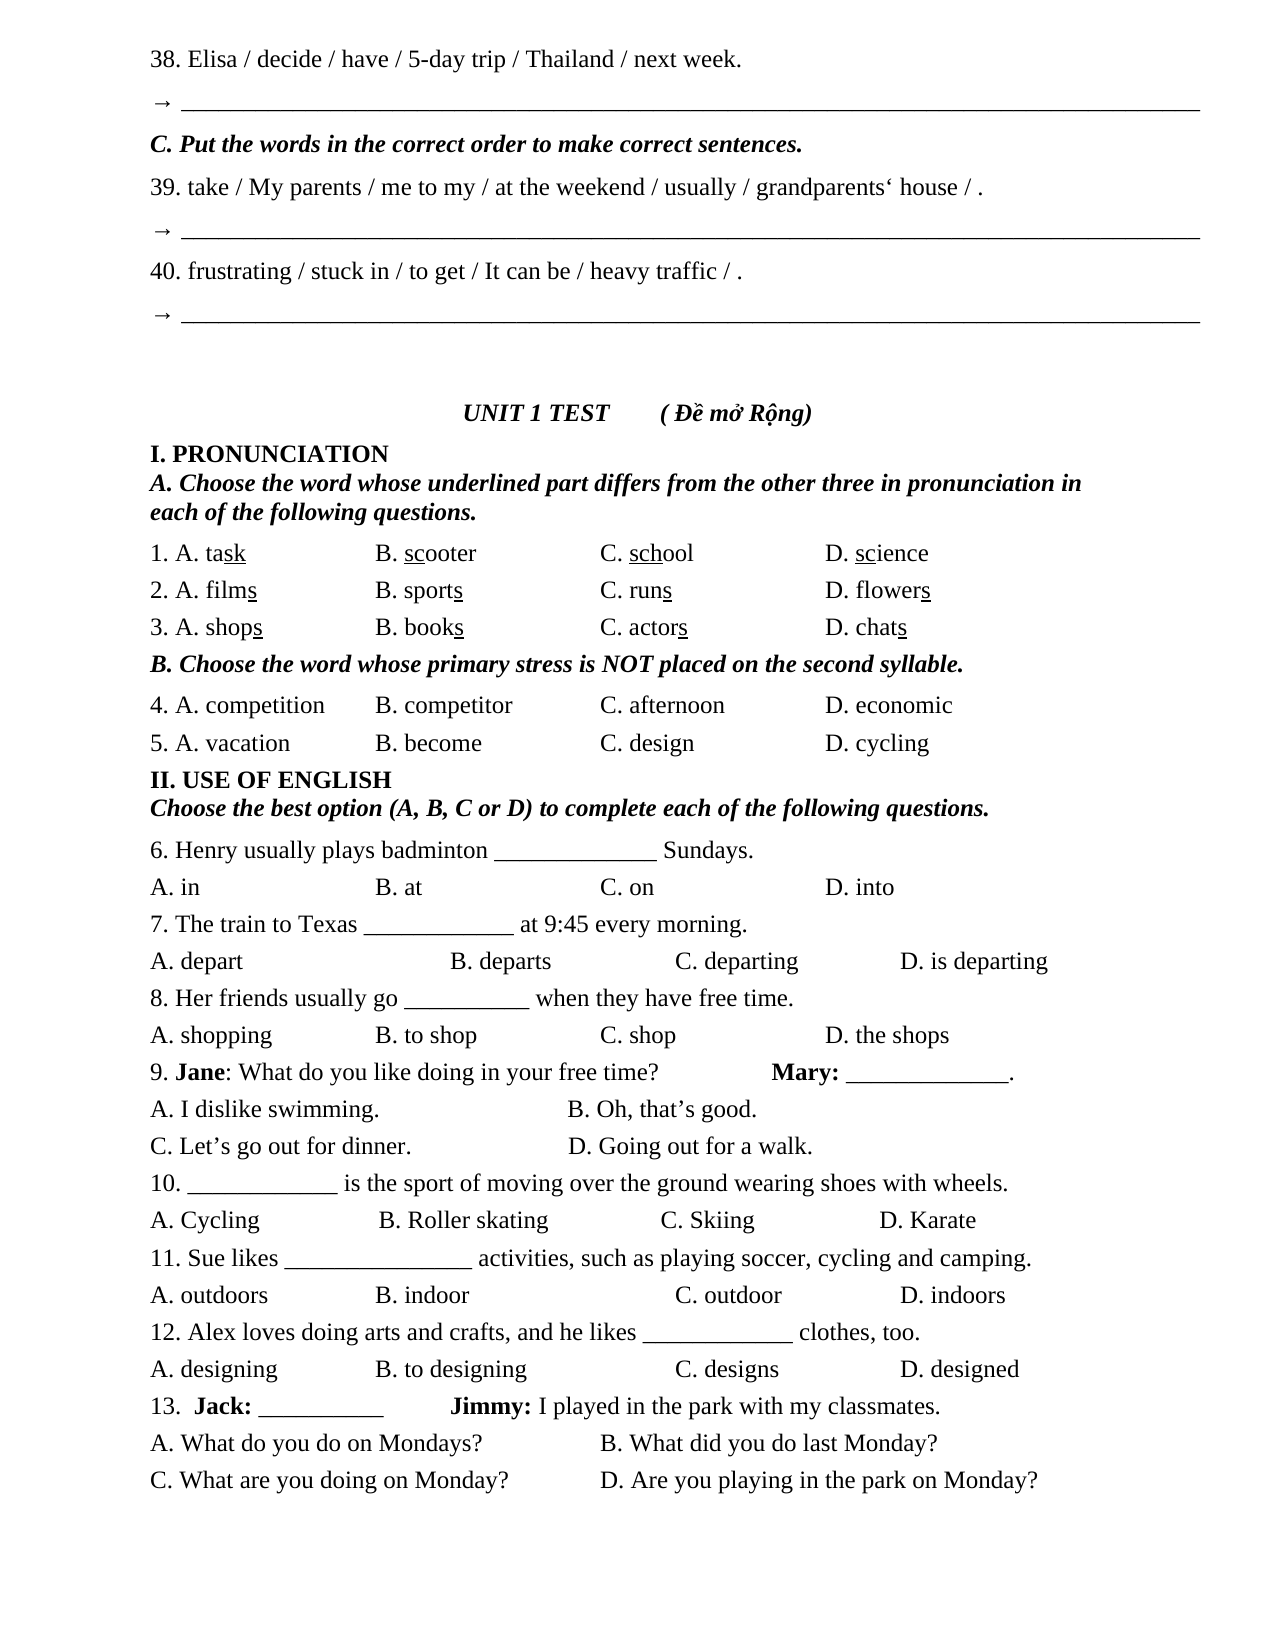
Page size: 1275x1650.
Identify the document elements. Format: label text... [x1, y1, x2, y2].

text A. I dislike swimming. B. Oh, that’s good. [150, 1094, 1125, 1123]
text C. What are you doing on Monday? D. Are you playing in the park on Monday? [150, 1465, 1125, 1494]
text 38. Elisa / decide / have / 5-day trip / Thailand / next week. [150, 44, 1050, 73]
text 40. frustrating / stuck in / to get / It can be / heavy traffic / . [150, 256, 1125, 285]
text 39. take / My parents / me to my / at the weekend / usually / grandparents‘ house / . [150, 172, 1125, 201]
text 6. Henry usually plays badminton _____________ Sundays. [150, 835, 1125, 863]
text A. outdoors B. indoor C. outdoor D. indoors [150, 1280, 1125, 1308]
text 4. A. competition B. competitor C. afternoon D. economic [150, 691, 1125, 719]
text II. USE OF ENGLISH [150, 765, 1125, 793]
text A. in B. at C. on D. into [150, 872, 1125, 901]
text 2. A. films B. sports C. runs D. flowers [150, 575, 1125, 604]
text 3. A. shops B. books C. actors D. chats [150, 612, 1125, 641]
text C. Put the words in the correct order to make correct sentences. [150, 129, 1125, 157]
text 1. A. task B. scooter C. school D. science [150, 538, 1125, 567]
text C. Let’s go out for dinner. D. Going out for a walk. [150, 1131, 1125, 1160]
text A. designing B. to designing C. designs D. designed [150, 1354, 1125, 1383]
text 8. Her friends usually go __________ when they have free time. [150, 983, 1125, 1012]
text A. Choose the word whose underlined part differs from the other three in pronunciation in each of the following questions. [150, 468, 1125, 526]
text 9. Jane: What do you like doing in your free time? Mary: _____________. [150, 1057, 1125, 1086]
text 11. Sue likes _______________ activities, such as playing soccer, cycling and camping. [150, 1243, 1125, 1271]
text 12. Alex loves doing arts and crafts, and he likes ____________ clothes, too. [150, 1317, 1125, 1346]
text I. PRONUNCIATION [150, 439, 1125, 468]
text UNIT 1 TEST ( Đề mở Rộng) [150, 398, 1125, 427]
text A. What do you do on Mondays? B. What did you do last Monday? [150, 1428, 1125, 1457]
text → [150, 213, 1125, 242]
text Choose the best option (A, B, C or D) to complete each of the following questions. [150, 793, 1125, 822]
text 7. The train to Texas ____________ at 9:45 every morning. [150, 909, 1125, 938]
text A. Cycling B. Roller skating C. Skiing D. Karate [150, 1206, 1125, 1234]
text A. depart B. departs C. departing D. is departing [150, 946, 1125, 975]
text B. Choose the word whose primary stress is NOT placed on the second syllable. [150, 649, 1125, 678]
text → [150, 86, 1125, 114]
text A. shopping B. to shop C. shop D. the shops [150, 1020, 1125, 1049]
text → [150, 297, 1125, 326]
text 5. A. vacation B. become C. design D. cycling [150, 728, 1125, 756]
text 10. ____________ is the sport of moving over the ground wearing shoes with wheels. [150, 1168, 1125, 1197]
text 13. Jack: __________ Jimmy: I played in the park with my classmates. [150, 1391, 1125, 1420]
